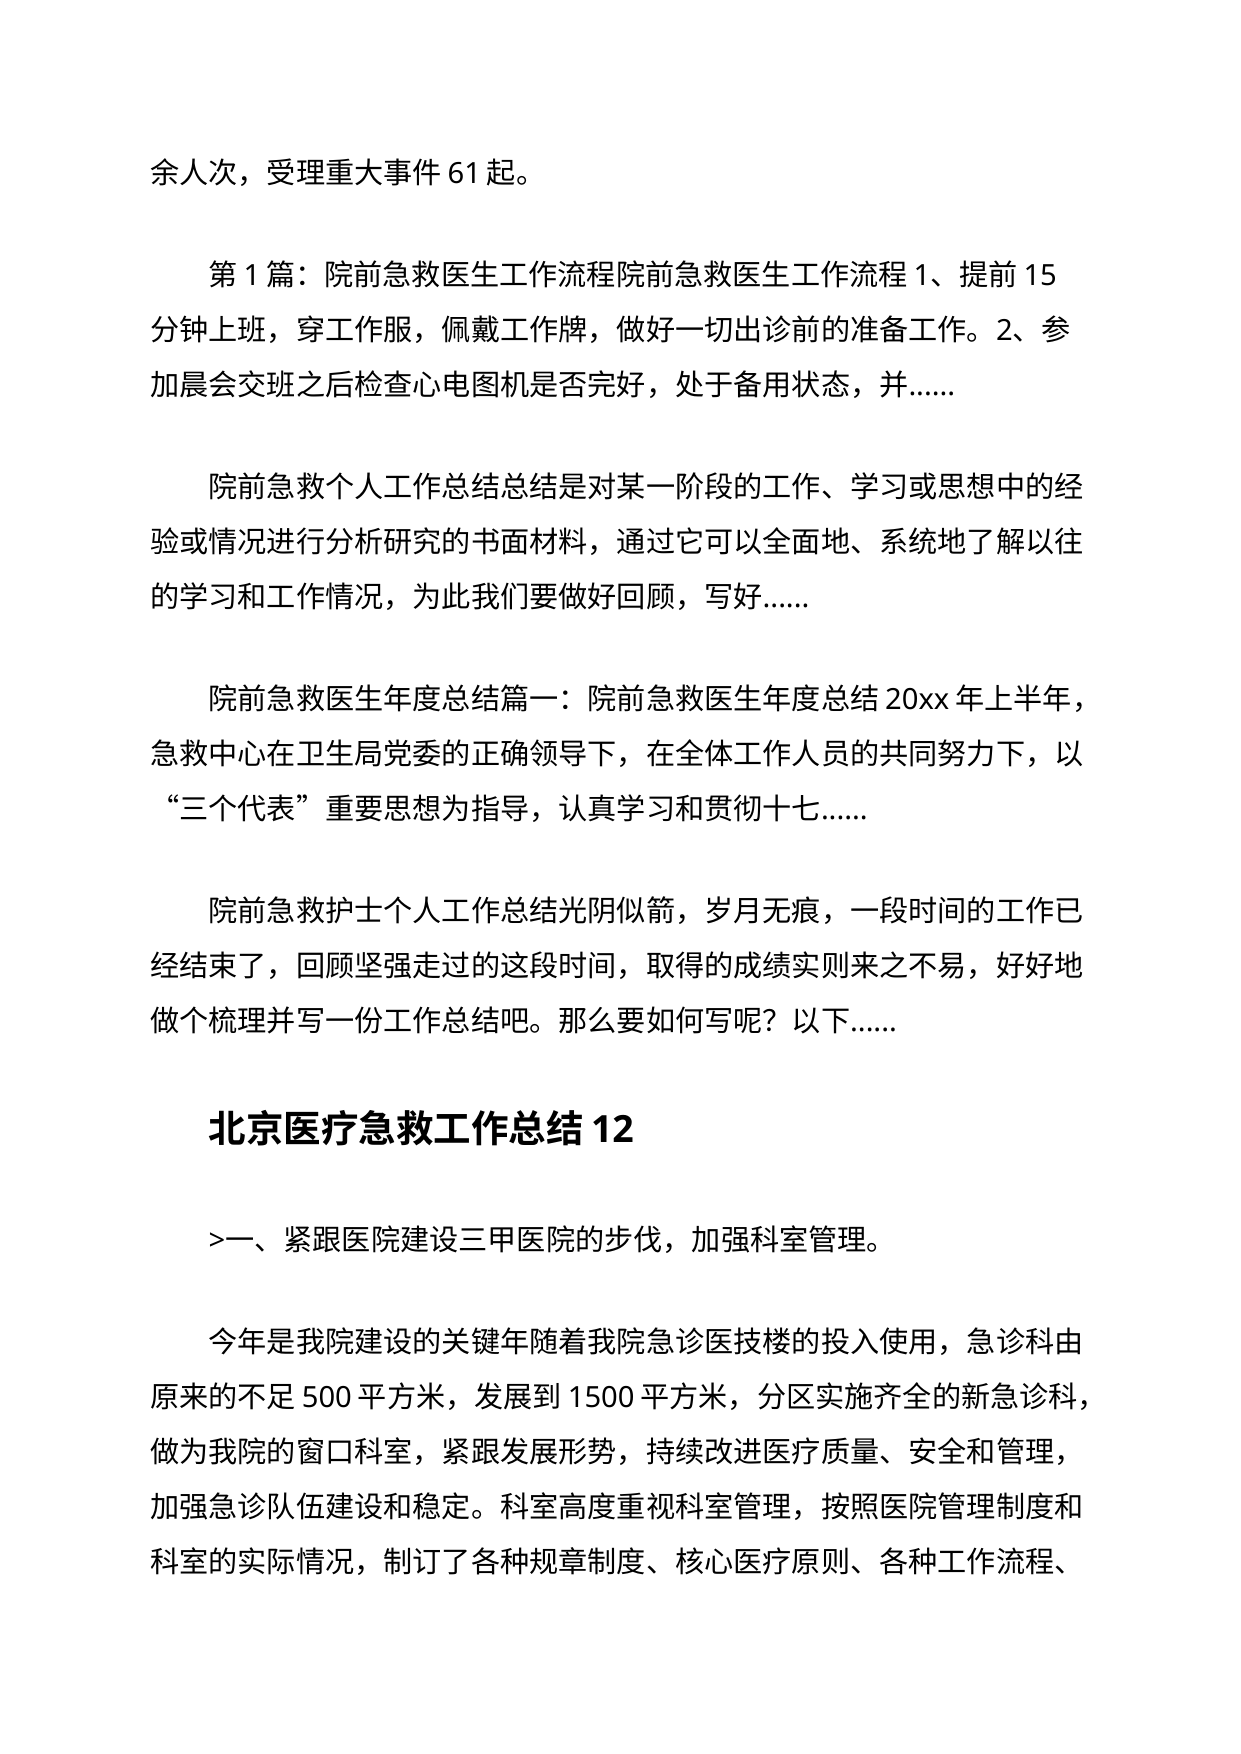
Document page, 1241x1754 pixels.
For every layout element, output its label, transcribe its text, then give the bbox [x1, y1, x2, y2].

text 北京医疗急救工作总结12 [150, 1099, 1090, 1154]
text 院前急救医生年度总结篇一：院前急救医生年度总结20xx年上半年，急救中心在卫生局党委的正确领导下，在全体工作人员的共同努力下，以“三个代表”重要思想为指导，认真学习和贯彻十七...... [150, 676, 1090, 828]
text >一、紧跟医院建设三甲医院的步伐，加强科室管理。 [150, 1217, 1090, 1259]
text 院前急救护士个人工作总结光阴似箭，岁月无痕，一段时间的工作已经结束了，回顾坚强走过的这段时间，取得的成绩实则来之不易，好好地做个梳理并写一份工作总结吧。那么要如何写呢？以下...... [150, 888, 1090, 1040]
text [150, 1319, 1090, 1581]
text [150, 150, 1090, 192]
text 院前急救个人工作总结总结是对某一阶段的工作、学习或思想中的经验或情况进行分析研究的书面材料，通过它可以全面地、系统地了解以往的学习和工作情况，为此我们要做好回顾，写好...... [150, 464, 1090, 616]
text 第1篇：院前急救医生工作流程院前急救医生工作流程1、提前15分钟上班，穿工作服，佩戴工作牌，做好一切出诊前的准备工作。2、参加晨会交班之后检查心电图机是否完好，处于备用状态，并...... [150, 252, 1090, 404]
